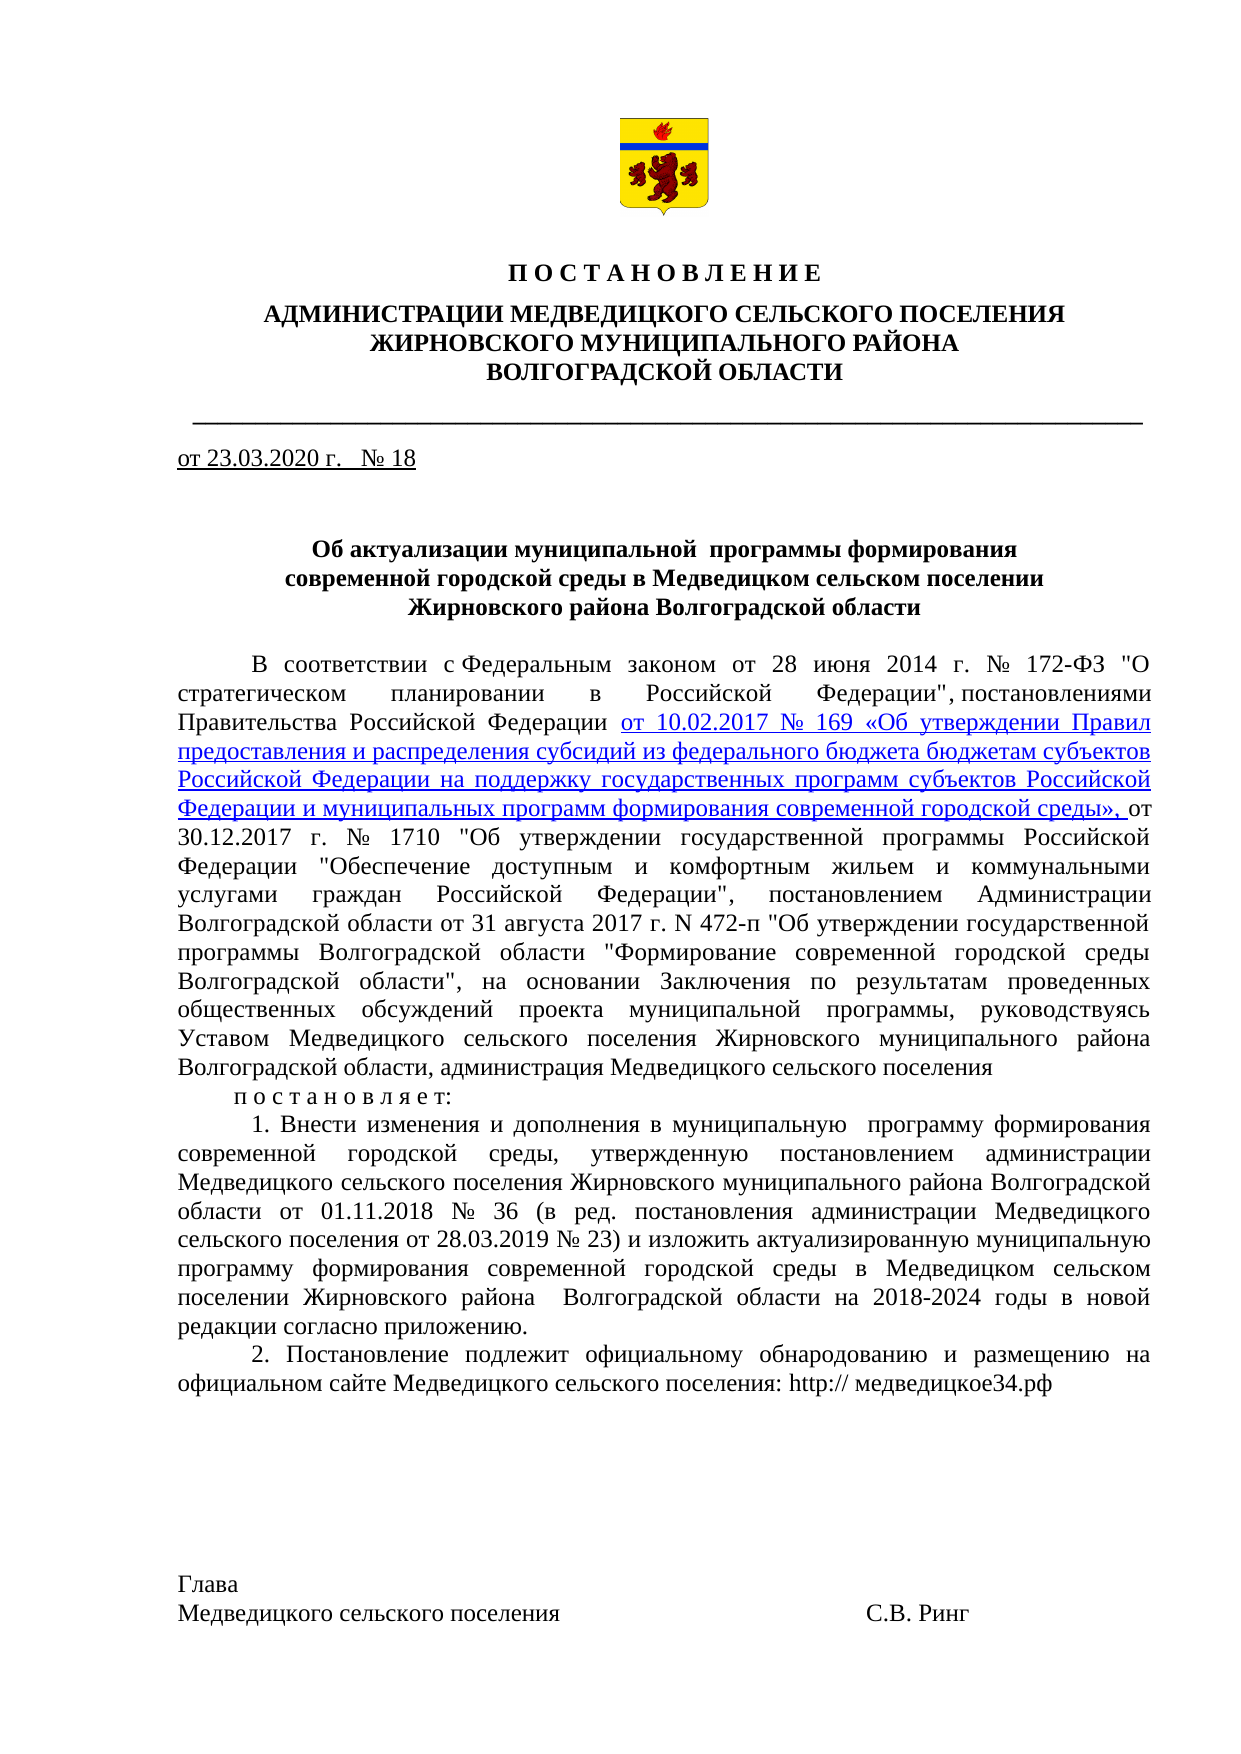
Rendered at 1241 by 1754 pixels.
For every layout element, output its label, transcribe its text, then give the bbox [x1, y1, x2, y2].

text Жирновского района Волгоградской области [177, 592, 1152, 621]
text П О С Т А Н О В Л Е Н И Е [177, 258, 1152, 287]
text АДМИНИСТРАЦИИ МЕДВЕДИЦКОГО СЕЛЬСКОГО ПОСЕЛЕНИЯ ЖИРНОВСКОГО МУНИЦИПАЛЬНОГО РАЙОНА ВОЛГОГРАДСКОЙ ОБЛАСТИ [177, 299, 1152, 386]
text Глава [177, 1569, 1152, 1598]
text ____________________________________________________________________________ [177, 398, 1152, 427]
text В соответствии с Федеральным законом от 28 июня 2014 г. № 172-ФЗ "О стратегическом планировании в Российской Федерации", постановлениями Правительства Российской Федерации от 10.02.2017 № 169 «Об утверждении Правил предоставления и распределения субсидий из федерального бюджета бюджетам субъектов Российской Федерации на поддержку государственных программ субъектов Российской Федерации и муниципальных программ формирования современной городской среды», от 30.12.2017 г. № 1710 "Об утверждении государственной программы Российской Федерации "Обеспечение доступным и комфортным жильем и коммунальными услугами граждан Российской Федерации", постановлением Администрации Волгоградской области от 31 августа 2017 г. N 472-п "Об утверждении государственной программы Волгоградской области "Формирование современной городской среды Волгоградской области", на основании Заключения по результатам проведенных общественных обсуждений проекта муниципальной программы, руководствуясь Уставом Медведицкого сельского поселения Жирновского муниципального района Волгоградской области, администрация Медведицкого сельского поселения [177, 678, 1152, 818]
picture [620, 118, 709, 217]
text 2. Постановление подлежит официальному обнародованию и размещению на официальном сайте Медведицкого сельского поселения: http:// медведицкое34.рф [177, 1339, 1152, 1397]
text 1. Внести изменения и дополнения в муниципальную программу формирования современной городской среды, утвержденную постановлением администрации Медведицкого сельского поселения Жирновского муниципального района Волгоградской области от 01.11.2018 № 36 (в ред. постановления администрации Медведицкого сельского поселения от 28.03.2019 № 23) и изложить актуализированную муниципальную программу формирования современной городской среды в Медведицком сельском поселении Жирновского района Волгоградской области на 2018-2024 годы в новой редакции согласно приложению. [177, 1109, 1152, 1339]
text от 23.03.2020 г. № 18 [177, 443, 1152, 472]
text п о с т а н о в л я е т: [177, 1081, 1152, 1109]
text Об актуализации муниципальной программы формирования [177, 534, 1152, 563]
text Медведицкого сельского поселения С.В. Ринг [177, 1598, 1152, 1627]
text современной городской среды в Медведицком сельском поселении [177, 563, 1152, 592]
